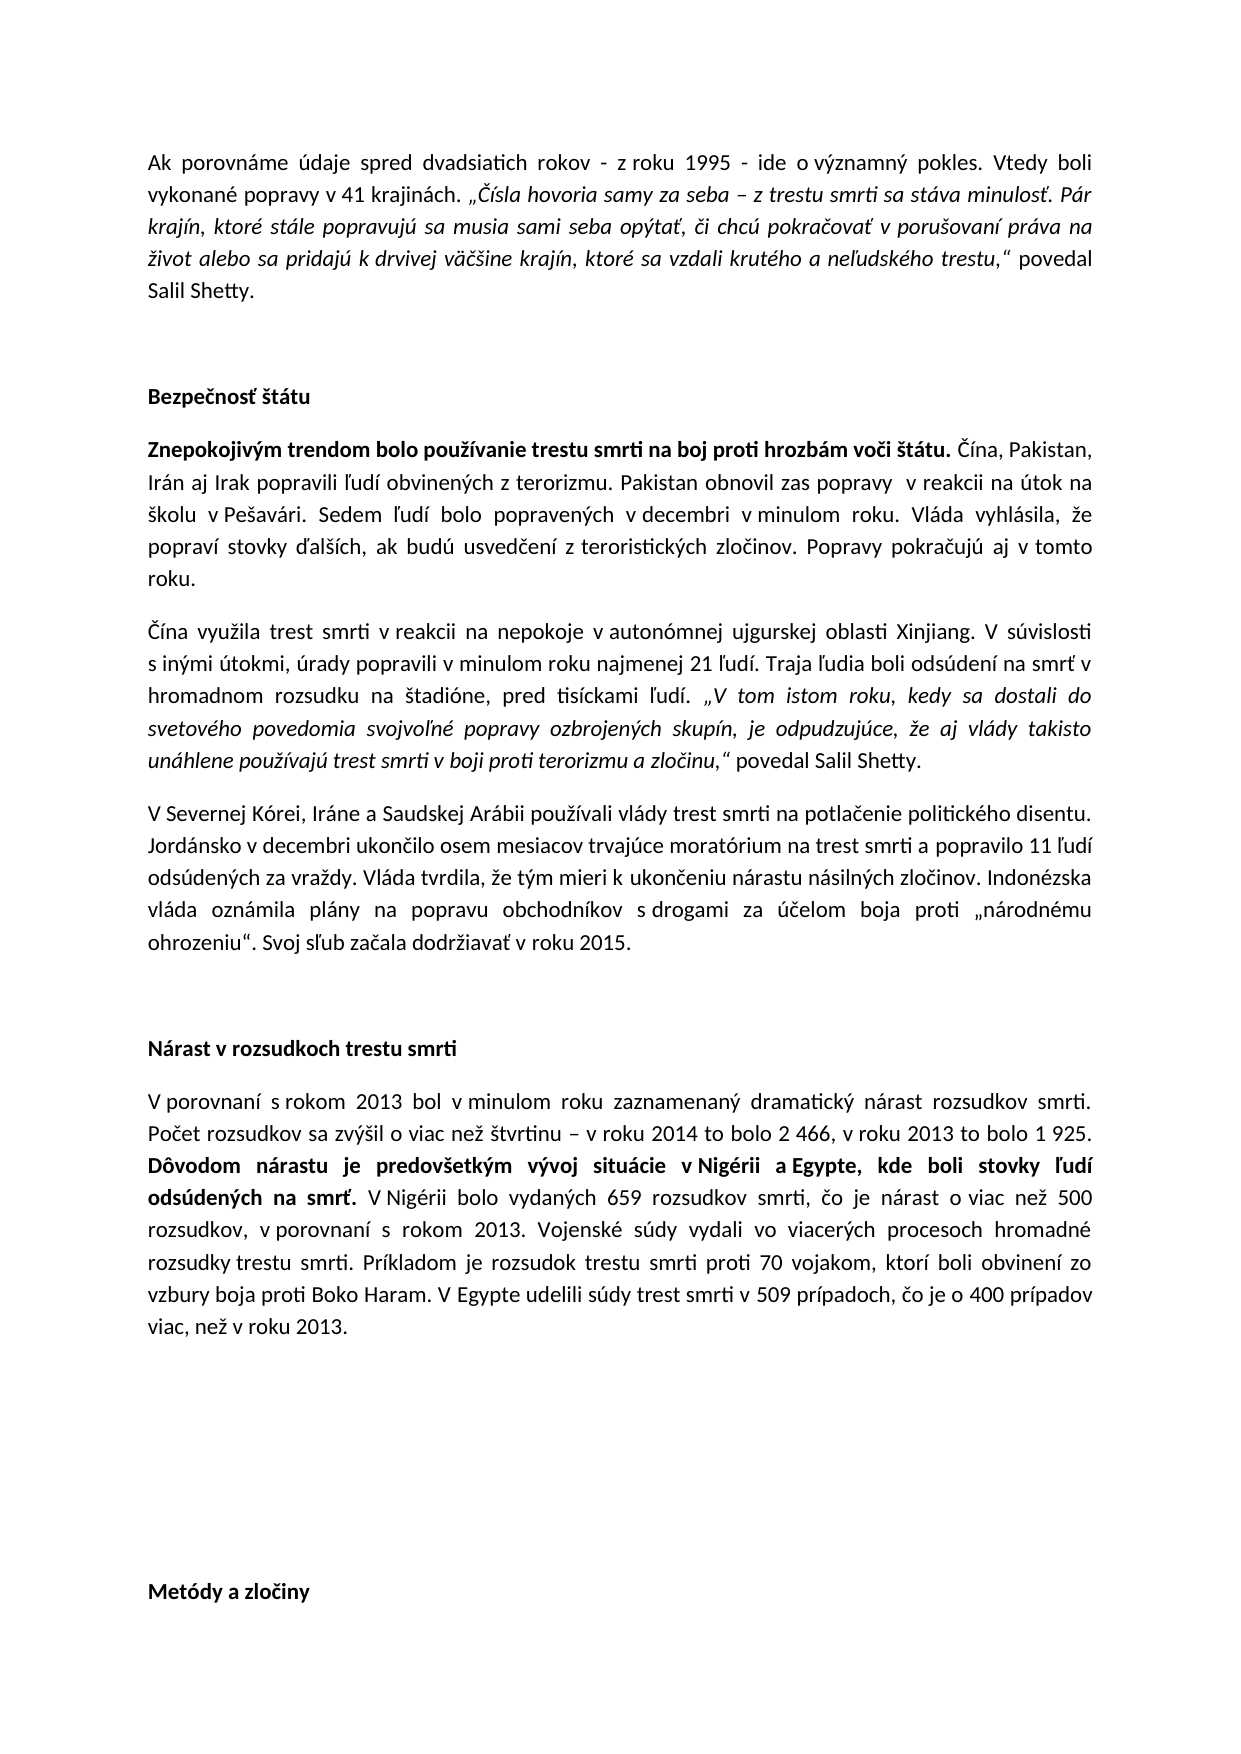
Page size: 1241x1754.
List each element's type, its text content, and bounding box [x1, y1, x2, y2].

text Znepokojivým trendom bolo používanie trestu smrti na boj proti hrozbám voči štátu. Čína, Pakistan, Irán aj Irak popravili ľudí obvinených z terorizmu. Pakistan obnovil zas popravy v reakcii na útok na školu v Pešavári. Sedem ľudí bolo popravených v decembri v minulom roku. Vláda vyhlásila, že popraví stovky ďalších, ak budú usvedčení z teroristických zločinov. Popravy pokračujú aj v tomto roku. [148, 435, 1093, 592]
text Bezpečnosť štátu [148, 382, 1093, 410]
text Čína využila trest smrti v reakcii na nepokoje v autonómnej ujgurskej oblasti Xinjiang. V súvislosti s inými útokmi, úrady popravili v minulom roku najmenej 21 ľudí. Traja ľudia boli odsúdení na smrť v hromadnom rozsudku na štadióne, pred tisíckami ľudí. „V tom istom roku, kedy sa dostali do svetového povedomia svojvoľné popravy ozbrojených skupín, je odpudzujúce, že aj vlády takisto unáhlene používajú trest smrti v boji proti terorizmu a zločinu,“ povedal Salil Shetty. [148, 617, 1093, 774]
text Ak porovnáme údaje spred dvadsiatich rokov - z roku 1995 - ide o významný pokles. Vtedy boli vykonané popravy v 41 krajinách. „Čísla hovoria samy za seba – z trestu smrti sa stáva minulosť. Pár krajín, ktoré stále popravujú sa musia sami seba opýtať, či chcú pokračovať v porušovaní práva na život alebo sa pridajú k drvivej väčšine krajín, ktoré sa vzdali krutého a neľudského trestu,“ povedal Salil Shetty. [148, 148, 1093, 304]
text V Severnej Kórei, Iráne a Saudskej Arábii používali vlády trest smrti na potlačenie politického disentu. Jordánsko v decembri ukončilo osem mesiacov trvajúce moratórium na trest smrti a popravilo 11 ľudí odsúdených za vraždy. Vláda tvrdila, že tým mieri k ukončeniu nárastu násilných zločinov. Indonézska vláda oznámila plány na popravu obchodníkov s drogami za účelom boja proti „národnému ohrozeniu“. Svoj sľub začala dodržiavať v roku 2015. [148, 799, 1093, 956]
text Nárast v rozsudkoch trestu smrti [148, 1034, 1093, 1062]
text Metódy a zločiny [148, 1577, 1093, 1605]
text V porovnaní s rokom 2013 bol v minulom roku zaznamenaný dramatický nárast rozsudkov smrti. Počet rozsudkov sa zvýšil o viac než štvrtinu – v roku 2014 to bolo 2 466, v roku 2013 to bolo 1 925. Dôvodom nárastu je predovšetkým vývoj situácie v Nigérii a Egypte, kde boli stovky ľudí odsúdených na smrť. V Nigérii bolo vydaných 659 rozsudkov smrti, čo je nárast o viac než 500 rozsudkov, v porovnaní s rokom 2013. Vojenské súdy vydali vo viacerých procesoch hromadné rozsudky trestu smrti. Príkladom je rozsudok trestu smrti proti 70 vojakom, ktorí boli obvinení zo vzbury boja proti Boko Haram. V Egypte udelili súdy trest smrti v 509 prípadoch, čo je o 400 prípadov viac, než v roku 2013. [148, 1087, 1093, 1340]
